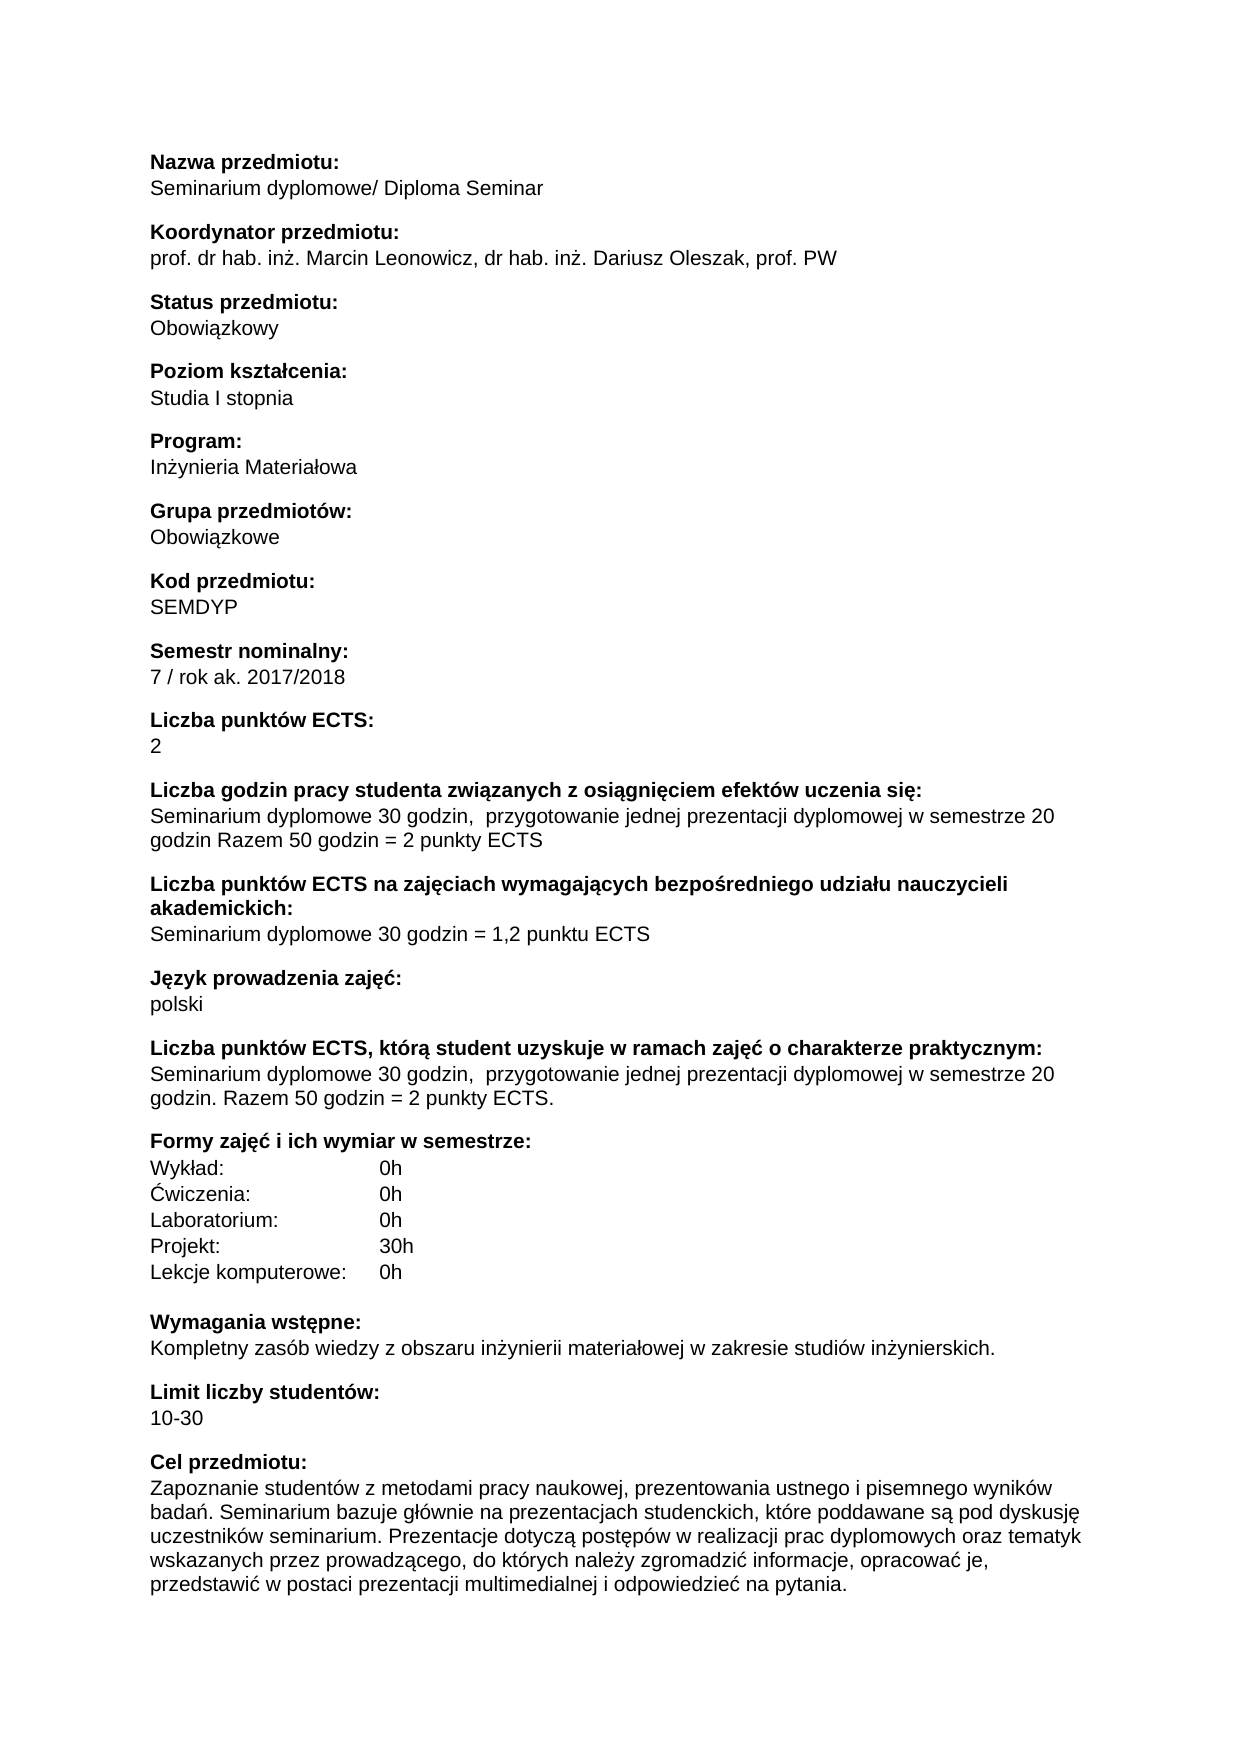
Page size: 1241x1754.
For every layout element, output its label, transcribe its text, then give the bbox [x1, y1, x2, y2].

text Nazwa przedmiotu: [150, 150, 1090, 174]
text Poziom kształcenia: [150, 359, 1090, 383]
text Liczba punktów ECTS na zajęciach wymagających bezpośredniego udziału nauczycieli akademickich: [150, 872, 1090, 920]
text Liczba punktów ECTS: [150, 708, 1090, 732]
text Program: [150, 429, 1090, 453]
text Semestr nominalny: [150, 638, 1090, 662]
table_header 0h [369, 1156, 597, 1180]
table_cell 30h [369, 1232, 597, 1258]
text Limit liczby studentów: [150, 1380, 1090, 1404]
text Obowiązkowy [150, 316, 1090, 339]
text Koordynator przedmiotu: [150, 220, 1090, 244]
text Seminarium dyplomowe 30 godzin, przygotowanie jednej prezentacji dyplomowej w semestrze 20 godzin Razem 50 godzin = 2 punkty ECTS [150, 804, 1090, 852]
text Seminarium dyplomowe/ Diploma Seminar [150, 176, 1090, 200]
text Kod przedmiotu: [150, 569, 1090, 593]
text Inżynieria Materiałowa [150, 455, 1090, 479]
text Formy zajęć i ich wymiar w semestrze: [150, 1129, 1090, 1153]
text 7 / rok ak. 2017/2018 [150, 664, 1090, 688]
text Zapoznanie studentów z metodami pracy naukowej, prezentowania ustnego i pisemnego wyników badań. Seminarium bazuje głównie na prezentacjach studenckich, które poddawane są pod dyskusję uczestników seminarium. Prezentacje dotyczą postępów w realizacji prac dyplomowych oraz tematyk wskazanych przez prowadzącego, do których należy zgromadzić informacje, opracować je, przedstawić w postaci prezentacji multimedialnej i odpowiedzieć na pytania. [150, 1476, 1090, 1595]
table_cell 0h [369, 1258, 597, 1284]
text Kompletny zasób wiedzy z obszaru inżynierii materiałowej w zakresie studiów inżynierskich. [150, 1336, 1090, 1360]
text Status przedmiotu: [150, 289, 1090, 313]
text Liczba godzin pracy studenta związanych z osiągnięciem efektów uczenia się: [150, 778, 1090, 802]
text Seminarium dyplomowe 30 godzin, przygotowanie jednej prezentacji dyplomowej w semestrze 20 godzin. Razem 50 godzin = 2 punkty ECTS. [150, 1061, 1090, 1109]
text polski [150, 992, 1090, 1016]
table_header Wykład: [140, 1156, 367, 1180]
table_cell Laboratorium: [140, 1208, 367, 1232]
table_cell Lekcje komputerowe: [140, 1260, 367, 1284]
text prof. dr hab. inż. Marcin Leonowicz, dr hab. inż. Dariusz Oleszak, prof. PW [150, 246, 1090, 270]
text SEMDYP [150, 595, 1090, 619]
table_cell 0h [369, 1206, 597, 1232]
text Grupa przedmiotów: [150, 499, 1090, 523]
text 10-30 [150, 1406, 1090, 1430]
text 2 [150, 734, 1090, 758]
table_cell Ćwiczenia: [140, 1182, 367, 1206]
text Cel przedmiotu: [150, 1449, 1090, 1473]
table_cell 0h [369, 1180, 597, 1206]
text Seminarium dyplomowe 30 godzin = 1,2 punktu ECTS [150, 922, 1090, 946]
text Studia I stopnia [150, 385, 1090, 409]
text Język prowadzenia zajęć: [150, 966, 1090, 989]
text Obowiązkowe [150, 525, 1090, 549]
table_cell Projekt: [140, 1234, 367, 1258]
text Wymagania wstępne: [150, 1310, 1090, 1334]
text Liczba punktów ECTS, którą student uzyskuje w ramach zajęć o charakterze praktycznym: [150, 1035, 1090, 1059]
